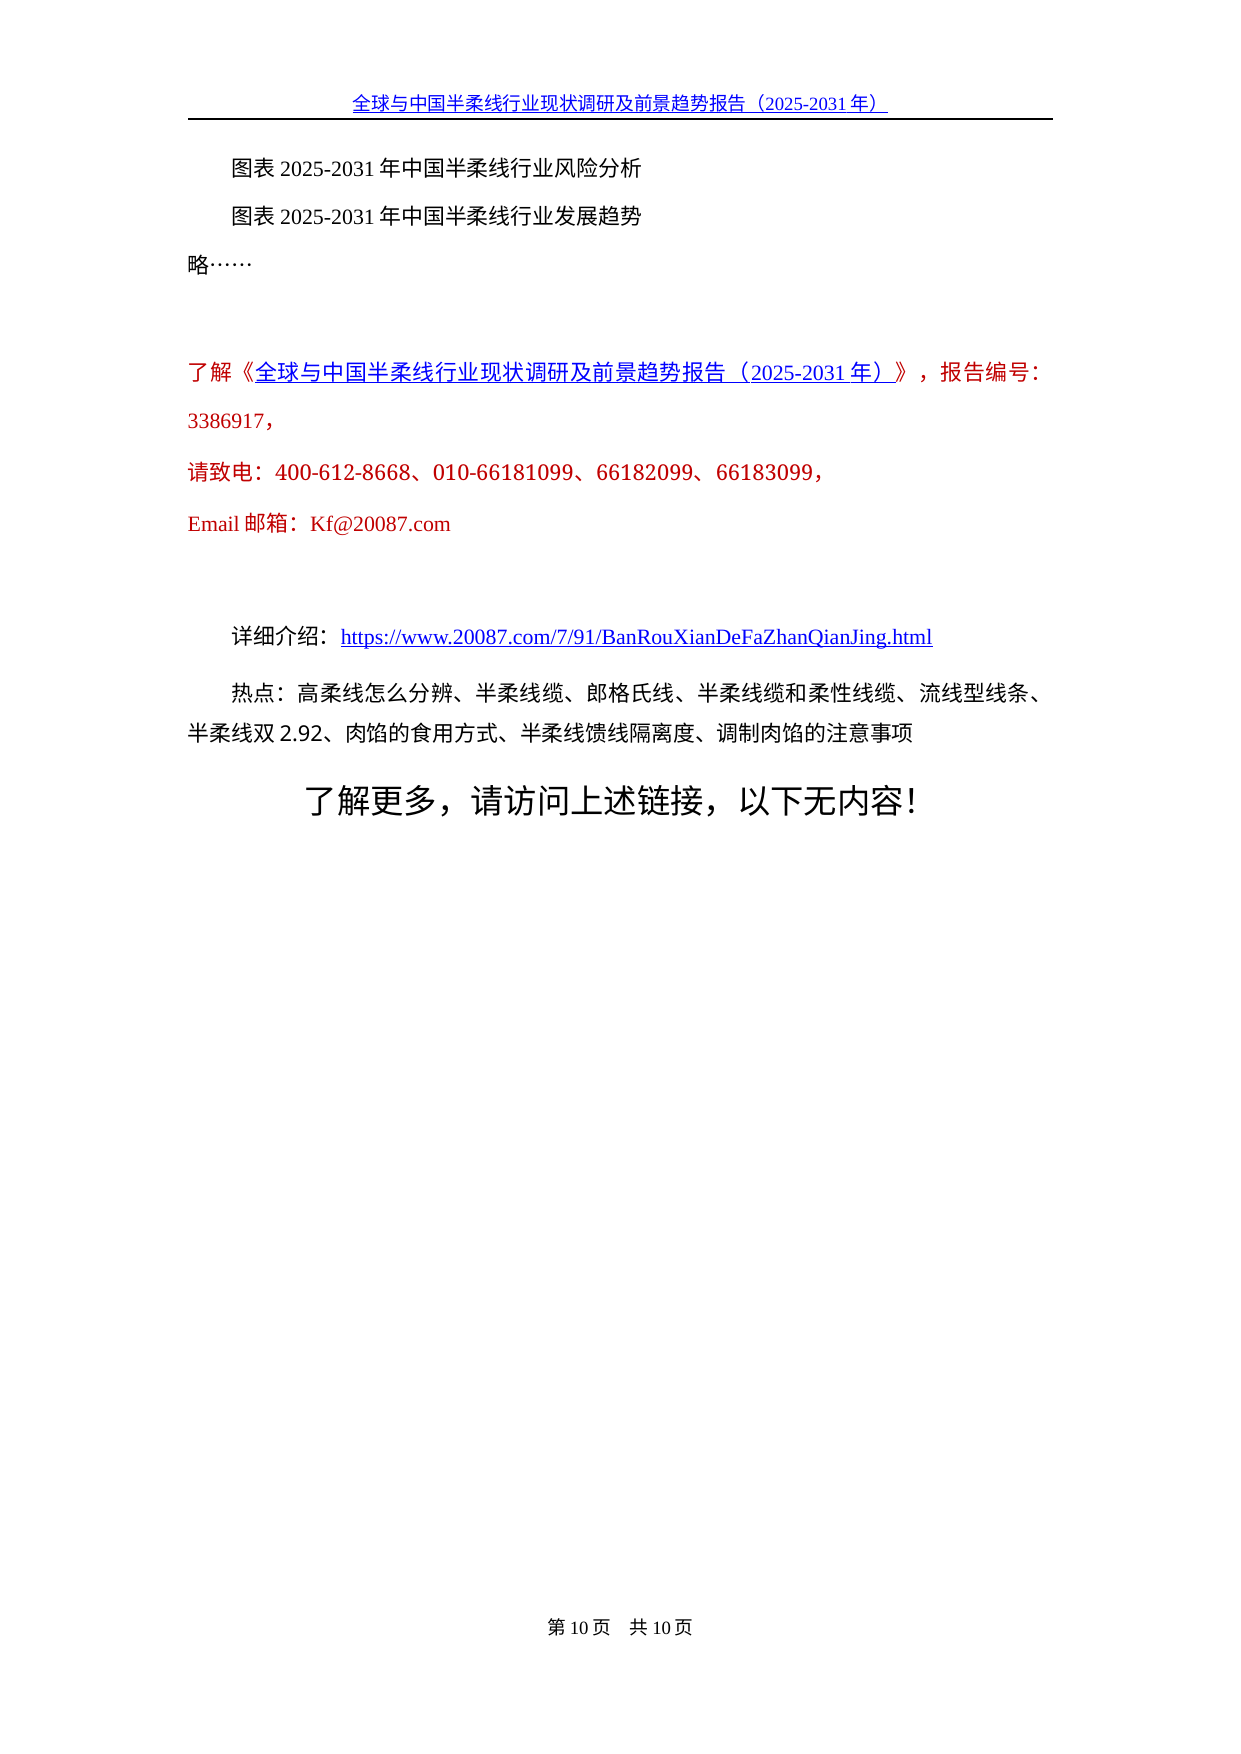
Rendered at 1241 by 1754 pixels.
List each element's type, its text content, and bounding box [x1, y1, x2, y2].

text Email邮箱：Kf@20087.com [187, 506, 1053, 538]
text 热点：高柔线怎么分辨、半柔线缆、郎格氏线、半柔线缆和柔性线缆、流线型线条、半柔线双2.92、肉馅的食用方式、半柔线馈线隔离度、调制肉馅的注意事项 [187, 676, 1053, 749]
text 详细介绍：https://www.20087.com/7/91/BanRouXianDeFaZhanQianJing.html [187, 619, 1053, 651]
text 了解《全球与中国半柔线行业现状调研及前景趋势报告（2025-2031年）》，报告编号：3386917， [187, 354, 1053, 435]
text 请致电：400-612-8668、010-66181099、66182099、66183099， [187, 454, 1053, 487]
title 了解更多，请访问上述链接，以下无内容！ [187, 766, 1053, 831]
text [187, 150, 1053, 280]
